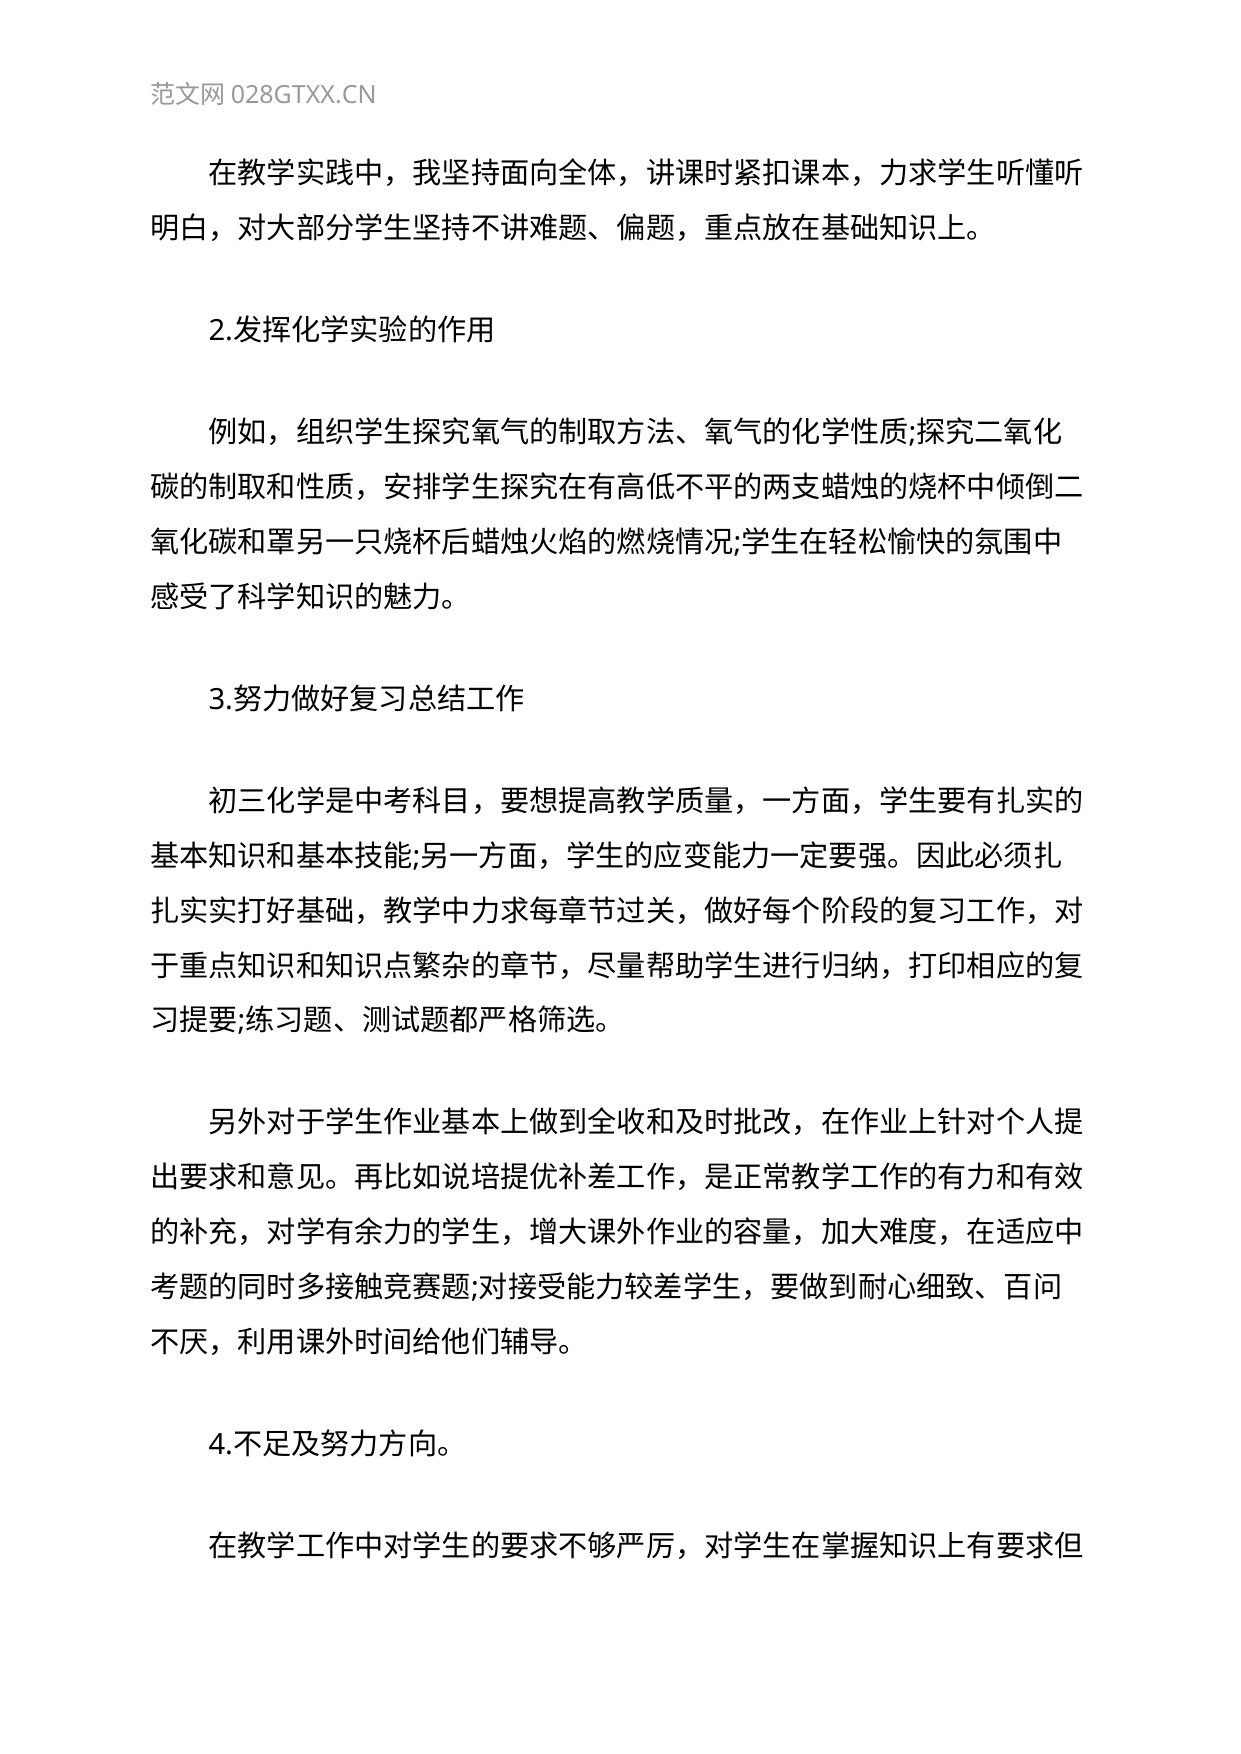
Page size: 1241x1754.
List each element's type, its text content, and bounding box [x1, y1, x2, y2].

text 另外对于学生作业基本上做到全收和及时批改，在作业上针对个人提出要求和意见。再比如说培提优补差工作，是正常教学工作的有力和有效的补充，对学有余力的学生，增大课外作业的容量，加大难度，在适应中考题的同时多接触竞赛题;对接受能力较差学生，要做到耐心细致、百问不厌，利用课外时间给他们辅导。 [150, 1099, 1090, 1361]
text 在教学实践中，我坚持面向全体，讲课时紧扣课本，力求学生听懂听明白，对大部分学生坚持不讲难题、偏题，重点放在基础知识上。 [150, 150, 1090, 247]
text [150, 1522, 1090, 1565]
text 3.努力做好复习总结工作 [150, 675, 1090, 718]
text 初三化学是中考科目，要想提高教学质量，一方面，学生要有扎实的基本知识和基本技能;另一方面，学生的应变能力一定要强。因此必须扎扎实实打好基础，教学中力求每章节过关，做好每个阶段的复习工作，对于重点知识和知识点繁杂的章节，尽量帮助学生进行归纳，打印相应的复习提要;练习题、测试题都严格筛选。 [150, 777, 1090, 1039]
text 2.发挥化学实验的作用 [150, 307, 1090, 349]
text 4.不足及努力方向。 [150, 1420, 1090, 1463]
text 例如，组织学生探究氧气的制取方法、氧气的化学性质;探究二氧化碳的制取和性质，安排学生探究在有高低不平的两支蜡烛的烧杯中倾倒二氧化碳和罩另一只烧杯后蜡烛火焰的燃烧情况;学生在轻松愉快的氛围中感受了科学知识的魅力。 [150, 409, 1090, 616]
